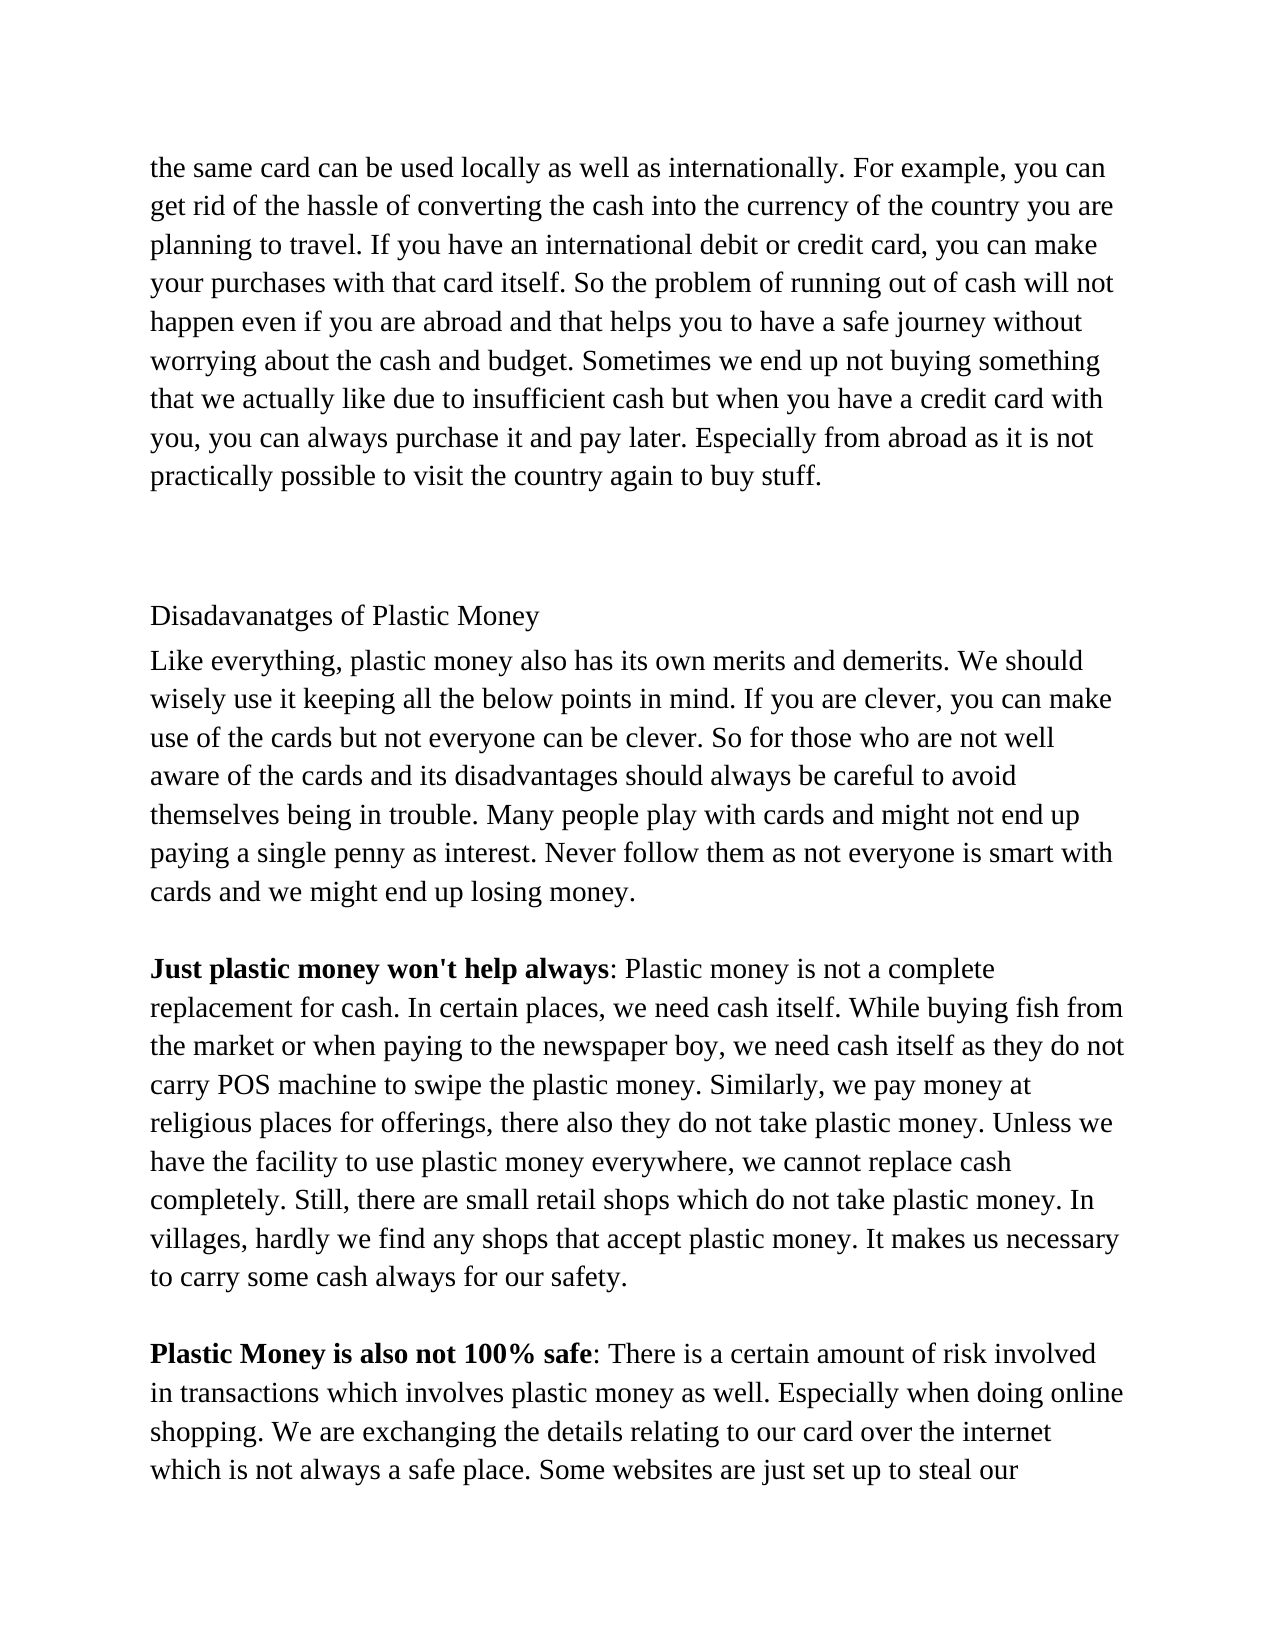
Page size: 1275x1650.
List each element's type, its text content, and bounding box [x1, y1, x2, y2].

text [150, 150, 1125, 563]
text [150, 643, 1125, 1486]
text Disadavanatges of Plastic Money [150, 598, 1125, 632]
